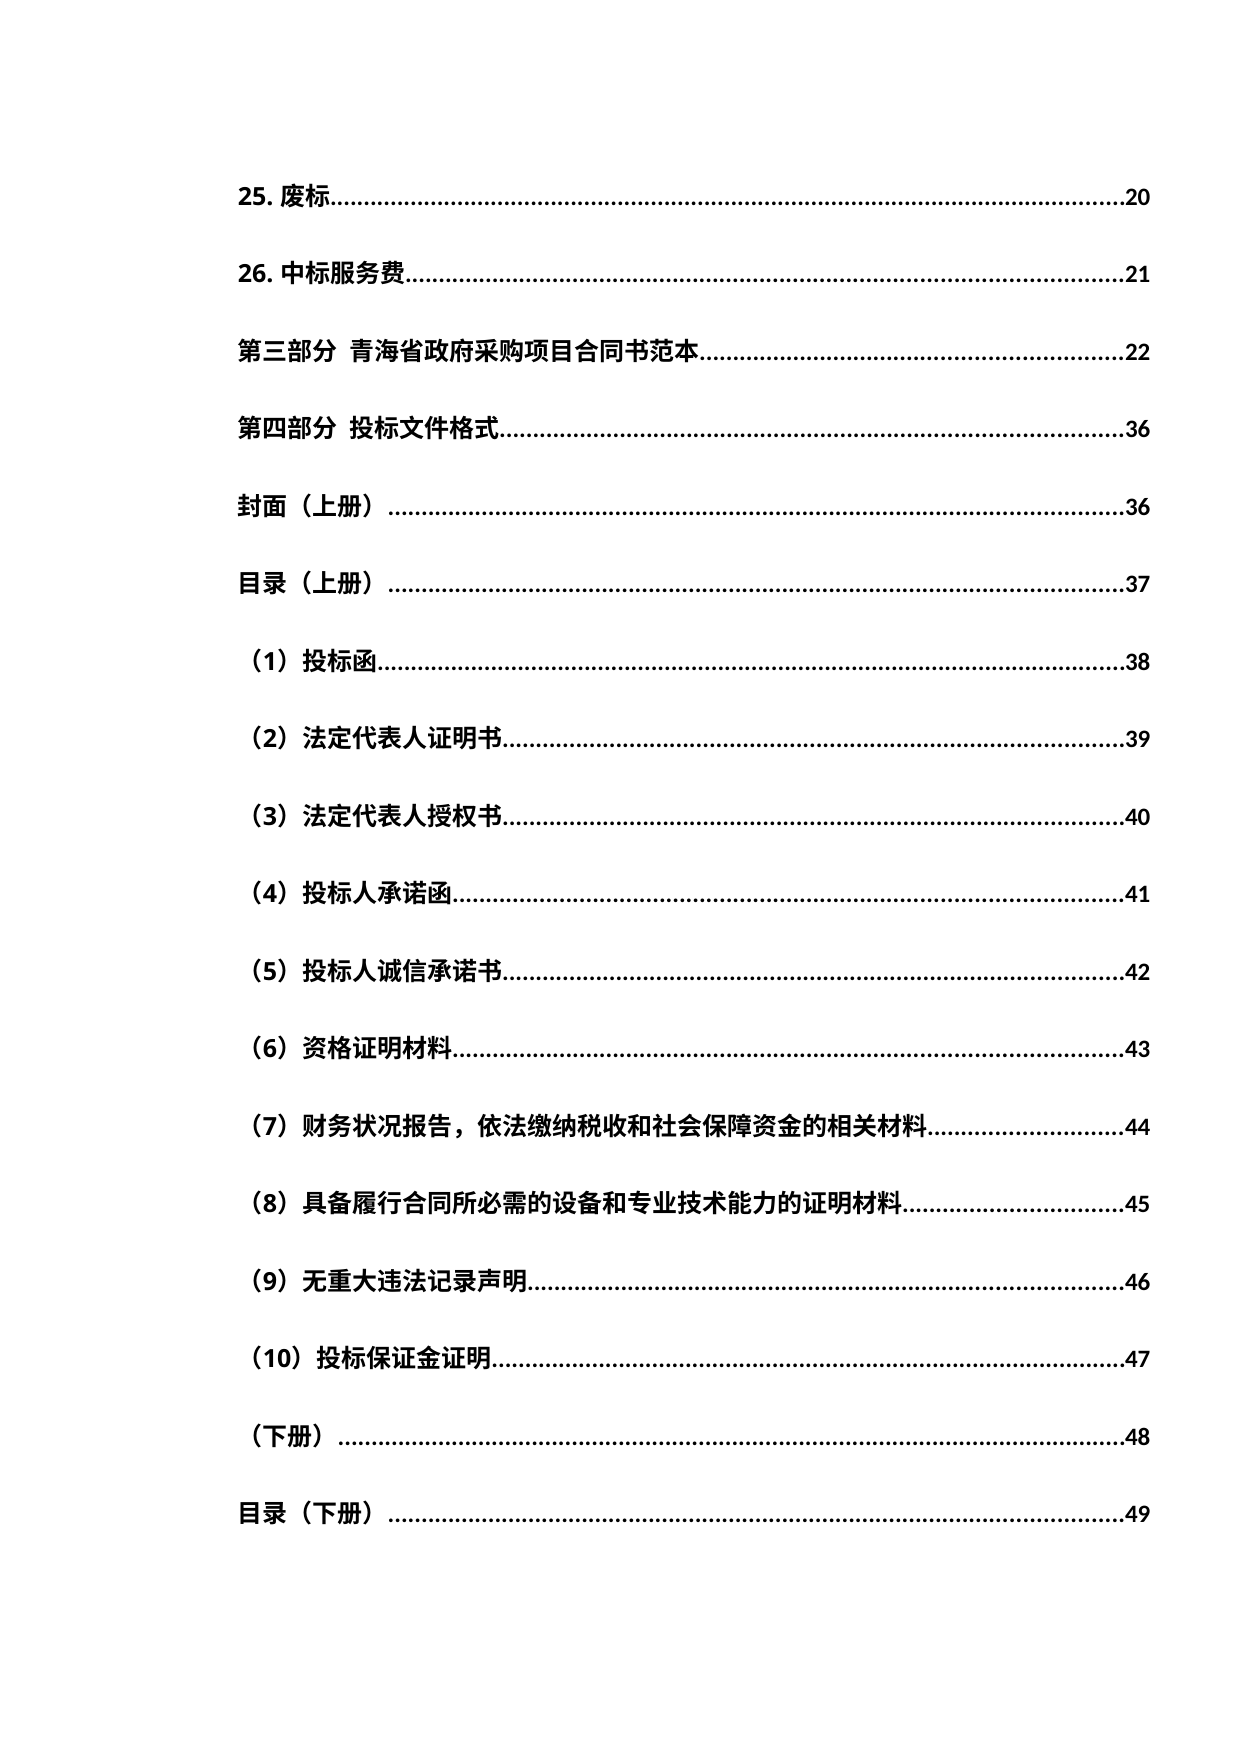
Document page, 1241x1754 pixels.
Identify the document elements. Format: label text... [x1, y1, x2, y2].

text （10）投标保证金证明 47 [187, 1324, 1053, 1389]
text （5）投标人诚信承诺书 42 [187, 937, 1053, 1002]
text （9）无重大违法记录声明 46 [187, 1247, 1053, 1312]
text 第四部分 投标文件格式 36 [187, 394, 1053, 459]
text （2）法定代表人证明书 39 [187, 704, 1053, 769]
text 25. 废标 20 [187, 162, 1053, 227]
text （4）投标人承诺函 41 [187, 859, 1053, 924]
text 第三部分 青海省政府采购项目合同书范本 22 [187, 317, 1053, 382]
text （3）法定代表人授权书 40 [187, 782, 1053, 847]
text （6）资格证明材料 43 [187, 1014, 1053, 1079]
text 26. 中标服务费 21 [187, 239, 1053, 304]
text （1）投标函 38 [187, 627, 1053, 692]
text （8）具备履行合同所必需的设备和专业技术能力的证明材料 45 [187, 1169, 1053, 1234]
text 目录（上册） 37 [187, 549, 1053, 614]
text 封面（上册） 36 [187, 472, 1053, 537]
text 目录（下册） 49 [187, 1479, 1053, 1544]
text （7）财务状况报告，依法缴纳税收和社会保障资金的相关材料 44 [187, 1092, 1053, 1157]
text （下册） 48 [187, 1402, 1053, 1467]
